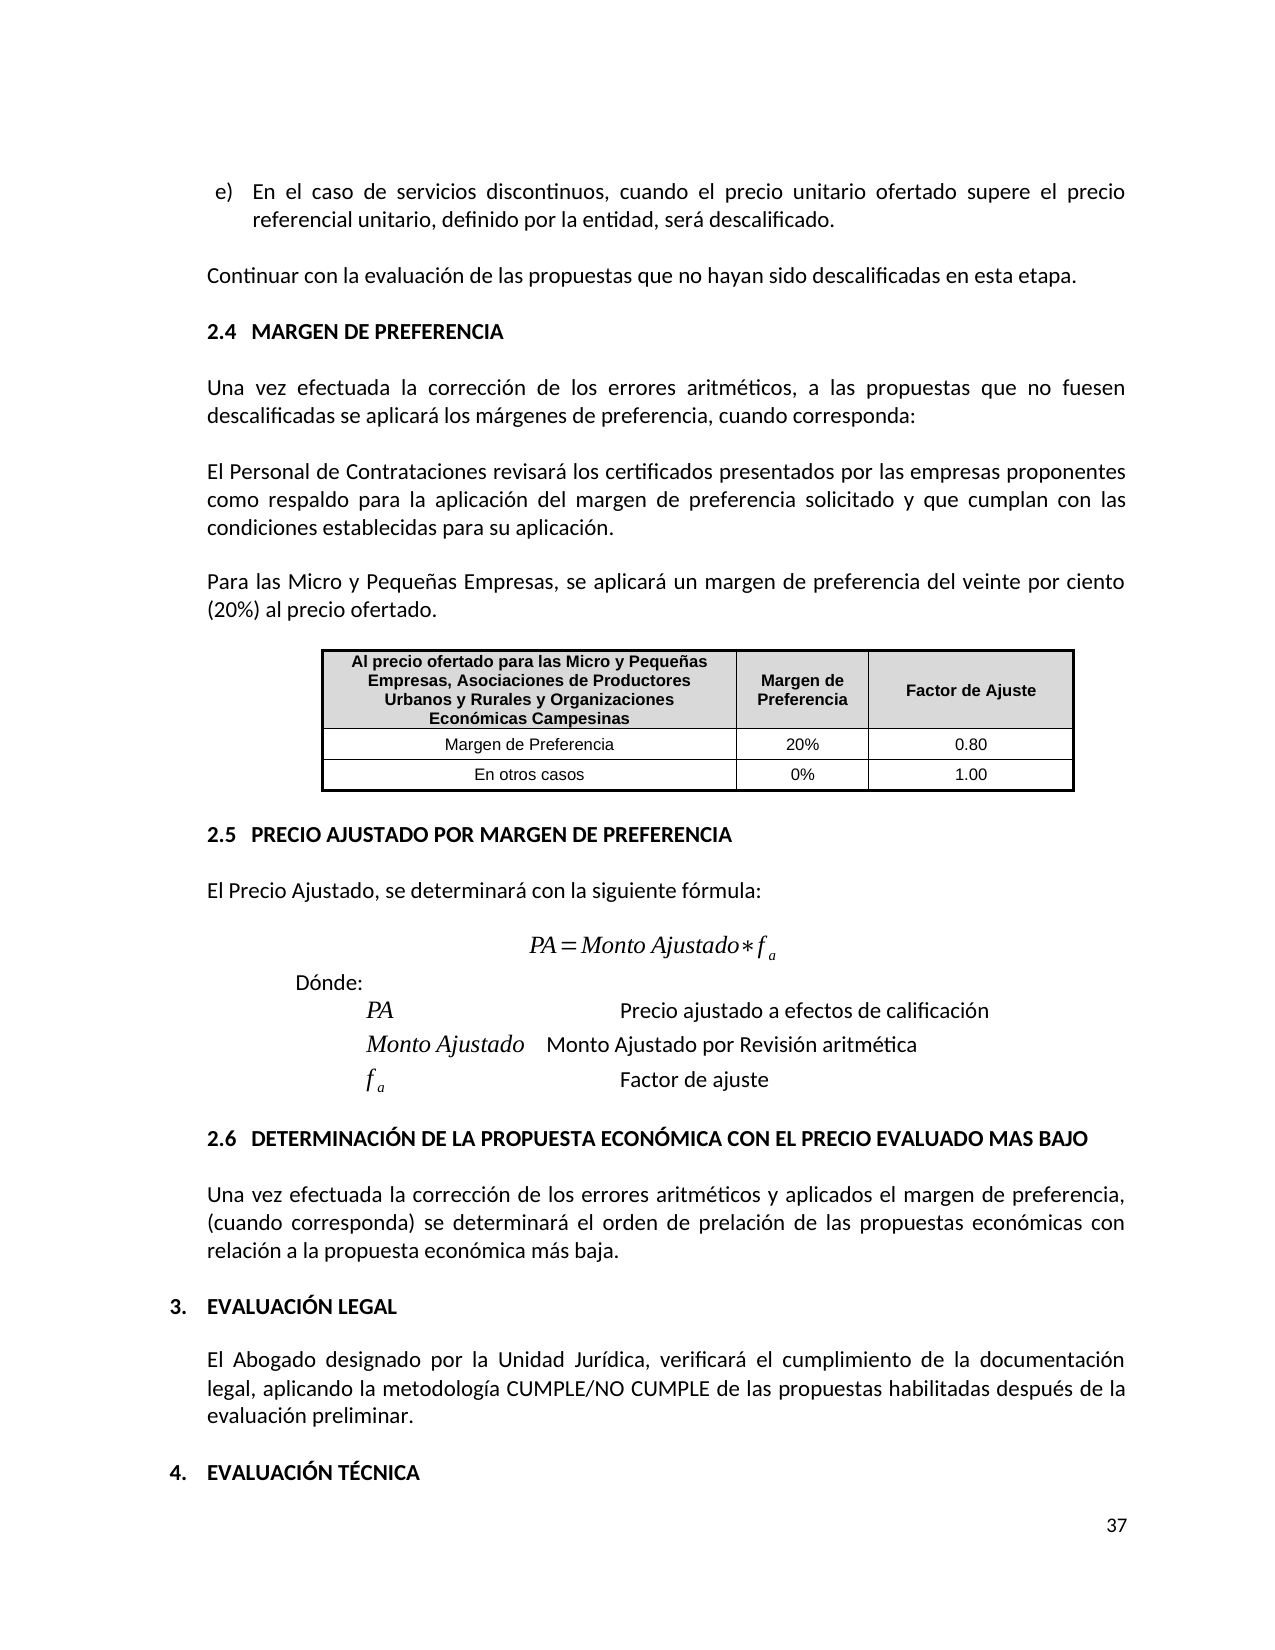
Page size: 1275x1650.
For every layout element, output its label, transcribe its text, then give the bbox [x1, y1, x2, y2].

list EVALUACIÓN LEGAL [169, 1292, 1127, 1320]
text Dónde: [222, 968, 1127, 996]
text El Precio Ajustado, se determinará con la siguiente fórmula: [177, 876, 1127, 904]
text Continuar con la evaluación de las propuestas que no hayan sido descalificadas en esta etapa. [207, 261, 1127, 289]
table_header Factor de Ajuste [869, 652, 1072, 728]
text El Personal de Contrataciones revisará los certificados presentados por las empresas proponentes como respaldo para la aplicación del margen de preferencia solicitado y que cumplan con las condiciones establecidas para su aplicación. [207, 457, 1127, 541]
table_cell 1.00 [869, 760, 1072, 789]
list En el caso de servicios discontinuos, cuando el precio unitario ofertado supere el precio referencial unitario, definido por la entidad, será descalificado. [215, 177, 1127, 233]
table_cell 0% [737, 760, 868, 789]
table_cell 0.80 [869, 729, 1072, 759]
list DETERMINACIÓN DE LA PROPUESTA ECONÓMICA CON EL PRECIO EVALUADO MAS BAJO [207, 1124, 1127, 1152]
text Para las Micro y Pequeñas Empresas, se aplicará un margen de preferencia del veinte por ciento (20%) al precio ofertado. [207, 567, 1127, 623]
text El Abogado designado por la Unidad Jurídica, verificará el cumplimiento de la documentación legal, aplicando la metodología CUMPLE/NO CUMPLE de las propuestas habilitadas después de la evaluación preliminar. [207, 1346, 1127, 1430]
text Factor de ajuste [365, 1065, 1127, 1096]
text Monto Ajustado por Revisión aritmética [284, 1031, 1127, 1059]
list EVALUACIÓN TÉCNICA [169, 1458, 1127, 1486]
table_cell Margen de Preferencia [324, 729, 736, 759]
table_header Margen de Preferencia [737, 652, 868, 728]
list MARGEN DE PREFERENCIA [207, 317, 1127, 345]
text Precio ajustado a efectos de calificación [284, 996, 1127, 1025]
text Una vez efectuada la corrección de los errores aritméticos y aplicados el margen de preferencia, (cuando corresponda) se determinará el orden de prelación de las propuestas económicas con relación a la propuesta económica más baja. [207, 1180, 1127, 1264]
text Una vez efectuada la corrección de los errores aritméticos, a las propuestas que no fuesen descalificadas se aplicará los márgenes de preferencia, cuando corresponda: [207, 373, 1127, 429]
list PRECIO AJUSTADO POR MARGEN DE PREFERENCIA [207, 820, 1127, 848]
table_cell 20% [737, 729, 868, 759]
table_cell En otros casos [324, 760, 736, 789]
table_header Al precio ofertado para las Micro y Pequeñas Empresas, Asociaciones de Productores Urbanos y Rurales y Organizaciones Económicas Campesinas [324, 652, 736, 728]
